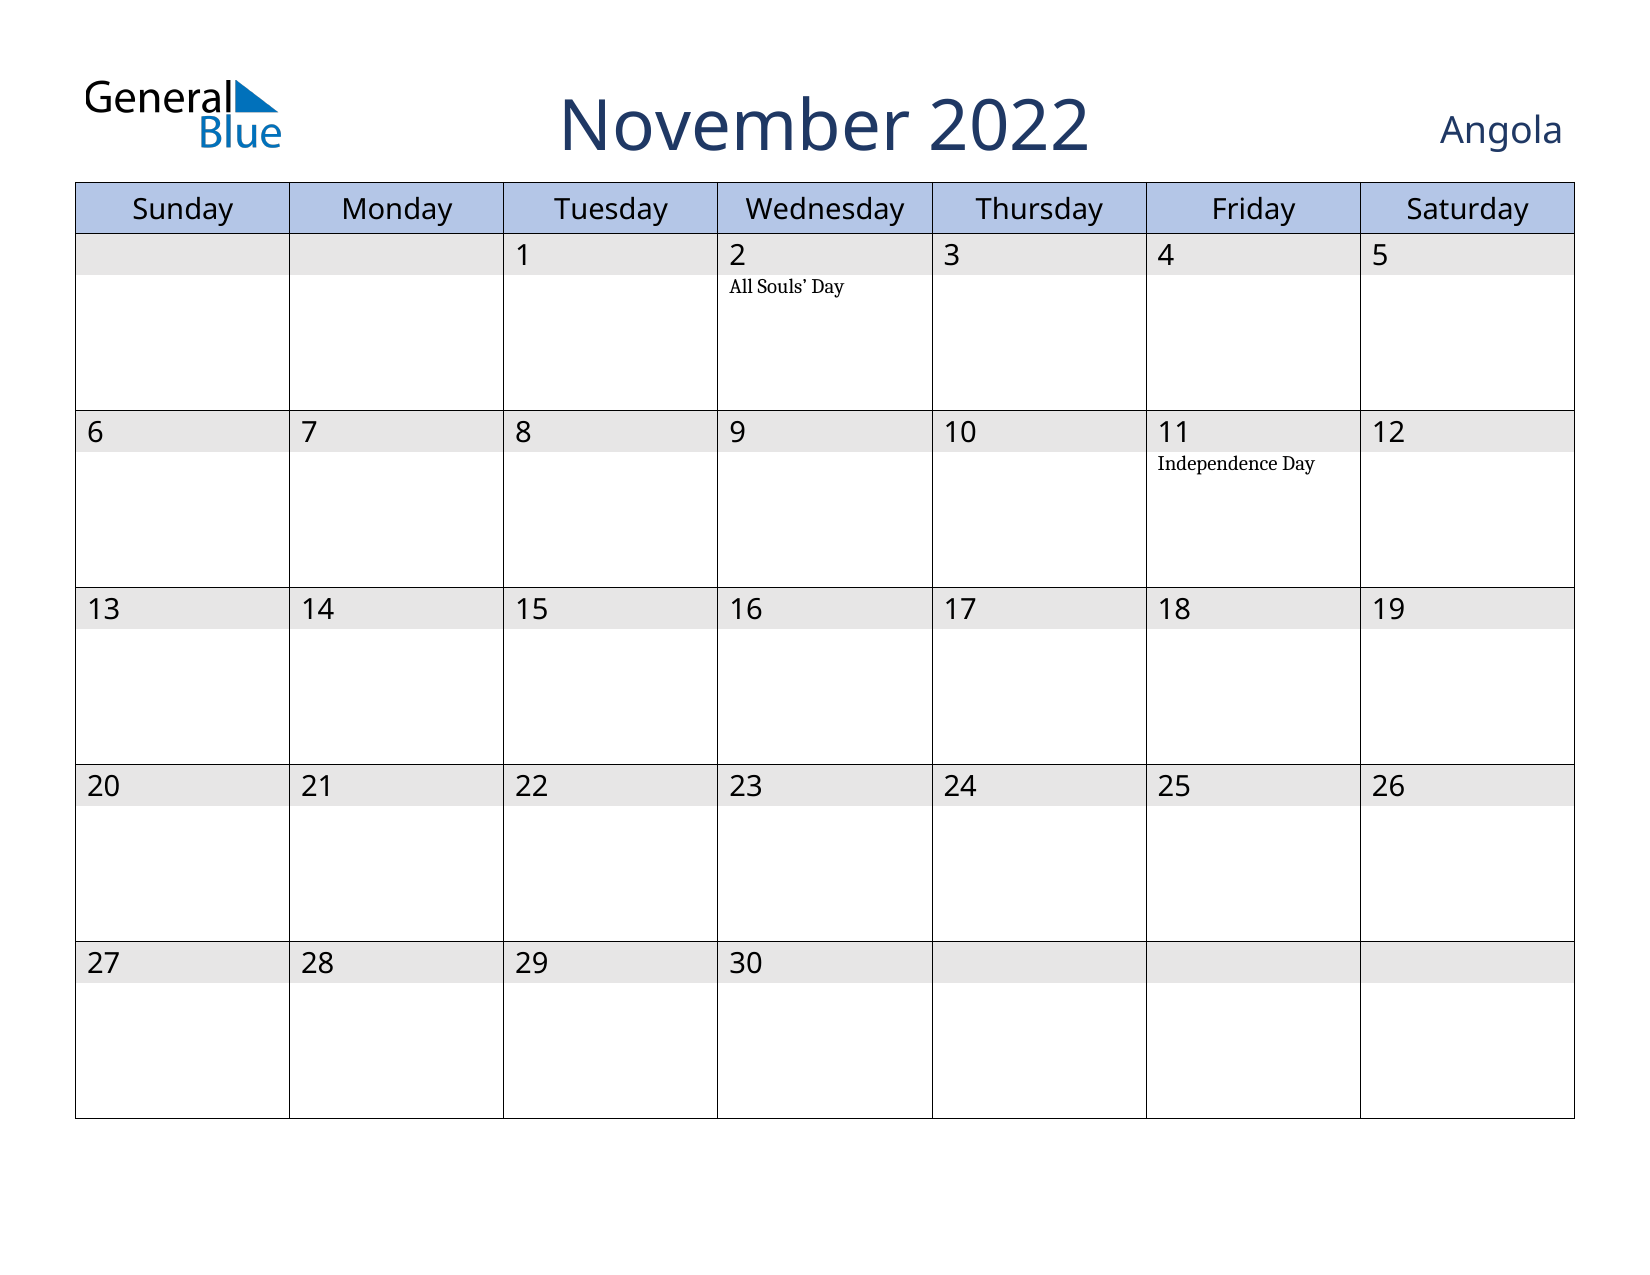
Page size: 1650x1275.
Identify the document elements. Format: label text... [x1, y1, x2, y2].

table_cell 22 [504, 765, 717, 806]
table_cell [504, 629, 717, 764]
table_cell [504, 983, 717, 1118]
table_cell Independence Day [1147, 452, 1360, 587]
table_cell 23 [718, 765, 932, 806]
picture [86, 80, 281, 148]
table_cell [933, 983, 1146, 1118]
table_header [76, 75, 503, 182]
table_cell 27 [76, 942, 289, 983]
table_cell [504, 275, 717, 410]
table_cell 28 [290, 942, 503, 983]
table_cell 15 [504, 588, 717, 629]
table_cell [1147, 983, 1360, 1118]
table_cell [933, 942, 1146, 983]
table_cell Tuesday [504, 183, 717, 233]
table_cell [933, 275, 1146, 410]
table_cell 21 [290, 765, 503, 806]
table_cell [76, 983, 289, 1118]
table_cell 20 [76, 765, 289, 806]
table_cell 2 [718, 234, 932, 275]
table_cell [76, 452, 289, 587]
table_cell 1 [504, 234, 717, 275]
table_cell [290, 275, 503, 410]
table_cell 6 [76, 411, 289, 452]
table_cell [1361, 275, 1574, 410]
table_header Angola [1146, 75, 1574, 182]
table_cell [1361, 806, 1574, 941]
table_cell 30 [718, 942, 932, 983]
table_cell 16 [718, 588, 932, 629]
table_cell 9 [718, 411, 932, 452]
table_cell 3 [933, 234, 1146, 275]
table_cell [1147, 629, 1360, 764]
table_cell [1361, 629, 1574, 764]
table_cell 11 [1147, 411, 1360, 452]
table_cell [504, 806, 717, 941]
table_cell 5 [1361, 234, 1574, 275]
table_cell Wednesday [718, 183, 932, 233]
table_cell 10 [933, 411, 1146, 452]
table_cell 8 [504, 411, 717, 452]
table_cell 26 [1361, 765, 1574, 806]
table_cell [76, 629, 289, 764]
table_cell [718, 806, 932, 941]
table_cell [1147, 942, 1360, 983]
table_cell [1147, 806, 1360, 941]
table_cell [290, 629, 503, 764]
table_cell All Souls’ Day [718, 275, 932, 410]
table_cell [76, 234, 289, 275]
table_cell [290, 983, 503, 1118]
table_cell Monday [290, 183, 503, 233]
table_cell [76, 806, 289, 941]
table_cell 7 [290, 411, 503, 452]
table_cell Thursday [933, 183, 1146, 233]
table_cell [1361, 942, 1574, 983]
table_cell [290, 452, 503, 587]
table_cell Friday [1147, 183, 1360, 233]
table_cell [933, 806, 1146, 941]
table_cell 4 [1147, 234, 1360, 275]
table_cell [290, 806, 503, 941]
table_cell 13 [76, 588, 289, 629]
table_cell [718, 452, 932, 587]
table_cell [718, 983, 932, 1118]
table_cell 25 [1147, 765, 1360, 806]
table_cell [718, 629, 932, 764]
table_cell 12 [1361, 411, 1574, 452]
table_cell 18 [1147, 588, 1360, 629]
table_cell [1361, 983, 1574, 1118]
table_cell [290, 234, 503, 275]
table_cell [504, 452, 717, 587]
table_cell [933, 629, 1146, 764]
table_cell [1361, 452, 1574, 587]
table_header November 2022 [504, 75, 1146, 182]
table_cell [933, 452, 1146, 587]
table_cell Saturday [1361, 183, 1574, 233]
table_cell 24 [933, 765, 1146, 806]
table_cell 17 [933, 588, 1146, 629]
table_cell 29 [504, 942, 717, 983]
table_cell [1147, 275, 1360, 410]
table_cell [76, 275, 289, 410]
table_cell Sunday [76, 183, 289, 233]
table_cell 14 [290, 588, 503, 629]
table_cell 19 [1361, 588, 1574, 629]
